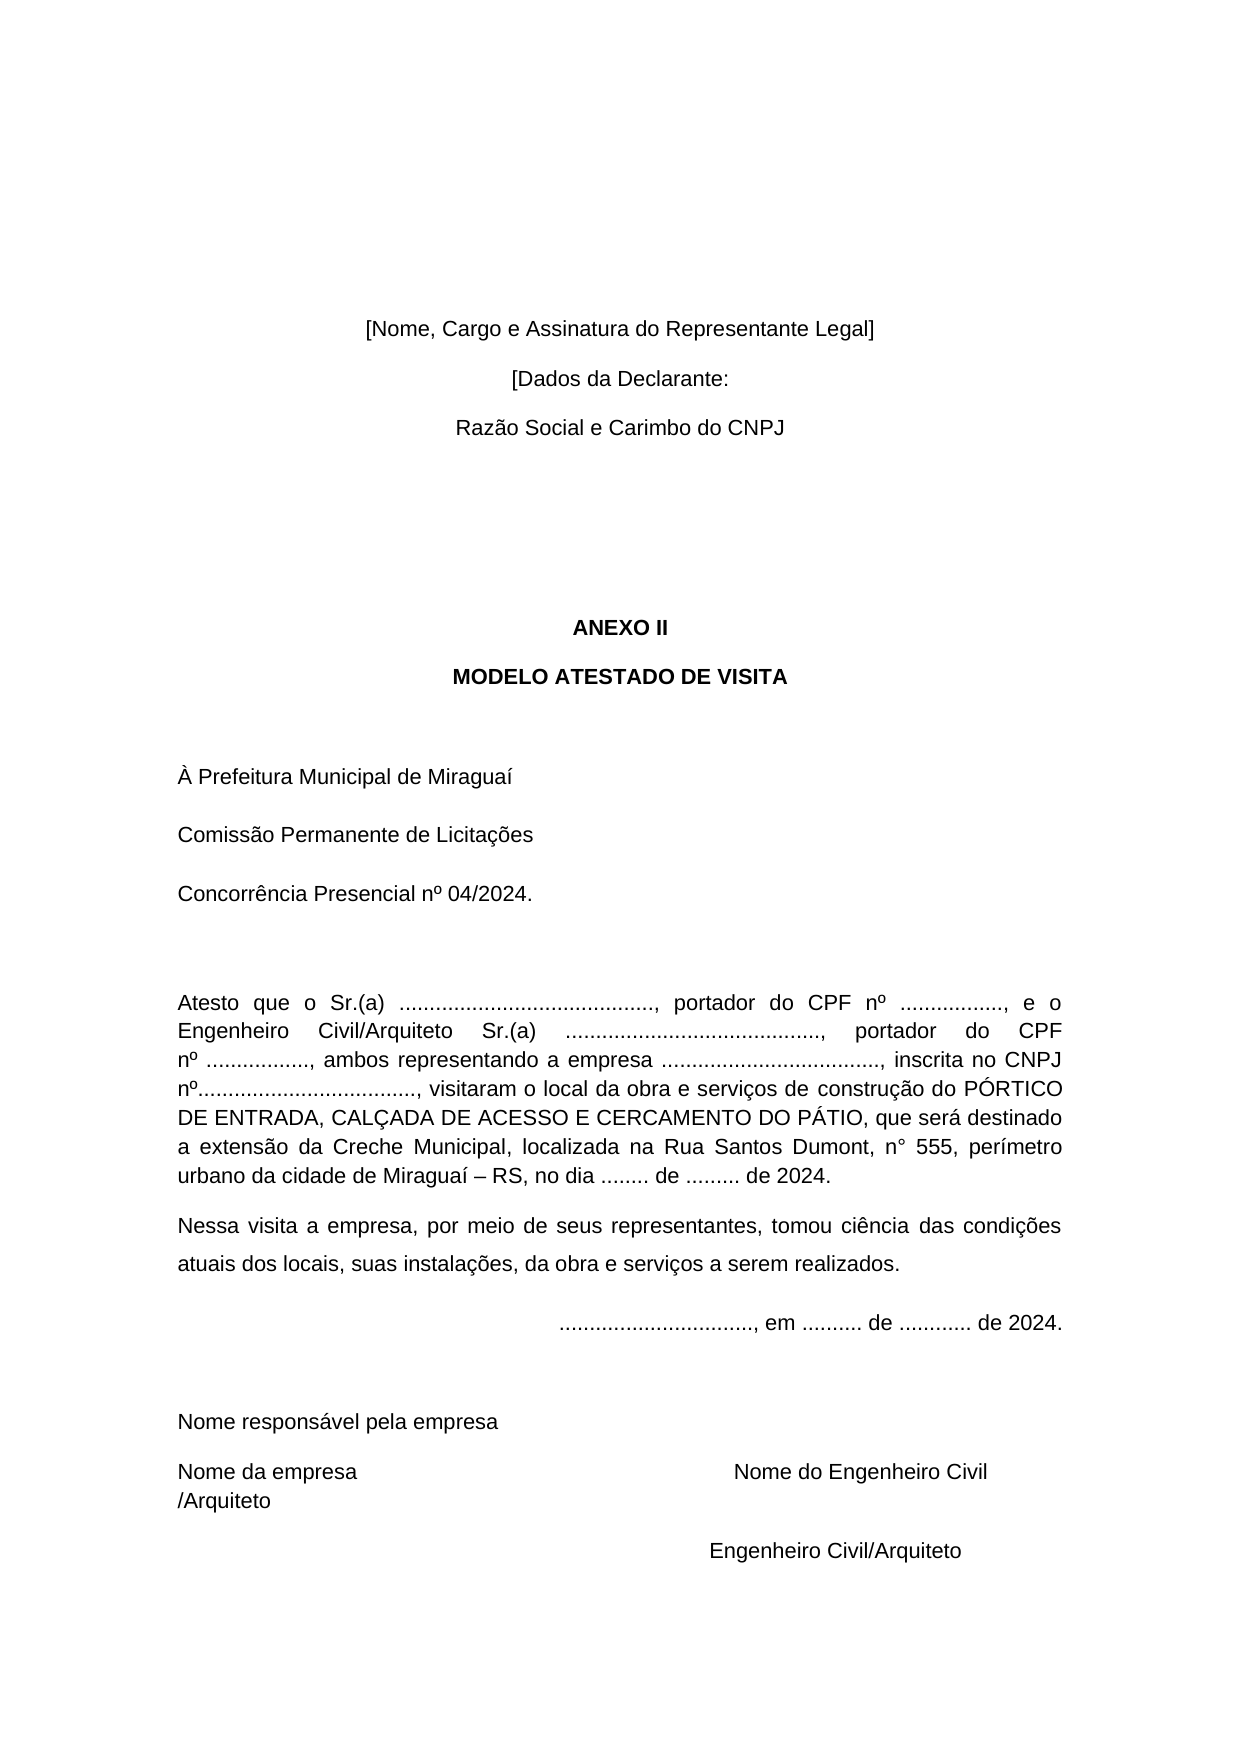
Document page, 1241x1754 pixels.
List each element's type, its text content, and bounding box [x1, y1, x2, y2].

text Razão Social e Carimbo do CNPJ [177, 415, 1063, 440]
text Engenheiro Civil/Arquiteto [177, 1538, 1063, 1563]
text [Dados da Declarante: [177, 365, 1063, 391]
text Atesto que o Sr.(a) .........................................., portador do CPF nº ................., e o Engenheiro Civil/Arquiteto Sr.(a) .........................................., portador do CPF nº ................., ambos representando a empresa ...................................., inscrita no CNPJ nº...................................., visitaram o local da obra e serviços de construção do PÓRTICO DE ENTRADA, CALÇADA DE ACESSO E CERCAMENTO DO PÁTIO, que será destinado a extensão da Creche Municipal, localizada na Rua Santos Dumont, n° 555, perímetro urbano da cidade de Miraguaí – RS, no dia ........ de ......... de 2024. [177, 989, 1063, 1188]
text Comissão Permanente de Licitações [177, 822, 1063, 848]
text Nessa visita a empresa, por meio de seus representantes, tomou ciência das condições atuais dos locais, suas instalações, da obra e serviços a serem realizados. [177, 1213, 1061, 1276]
text MODELO ATESTADO DE VISITA [177, 664, 1063, 689]
text Nome da empresa Nome do Engenheiro Civil /Arquiteto [177, 1459, 1063, 1513]
text ANEXO II [177, 614, 1063, 639]
text À Prefeitura Municipal de Miraguaí [177, 764, 1063, 789]
text Nome responsável pela empresa [177, 1409, 1063, 1434]
text ................................, em .......... de ............ de 2024. [177, 1309, 1063, 1335]
text [Nome, Cargo e Assinatura do Representante Legal] [177, 316, 1063, 341]
text Concorrência Presencial nº 04/2024. [177, 881, 1063, 906]
